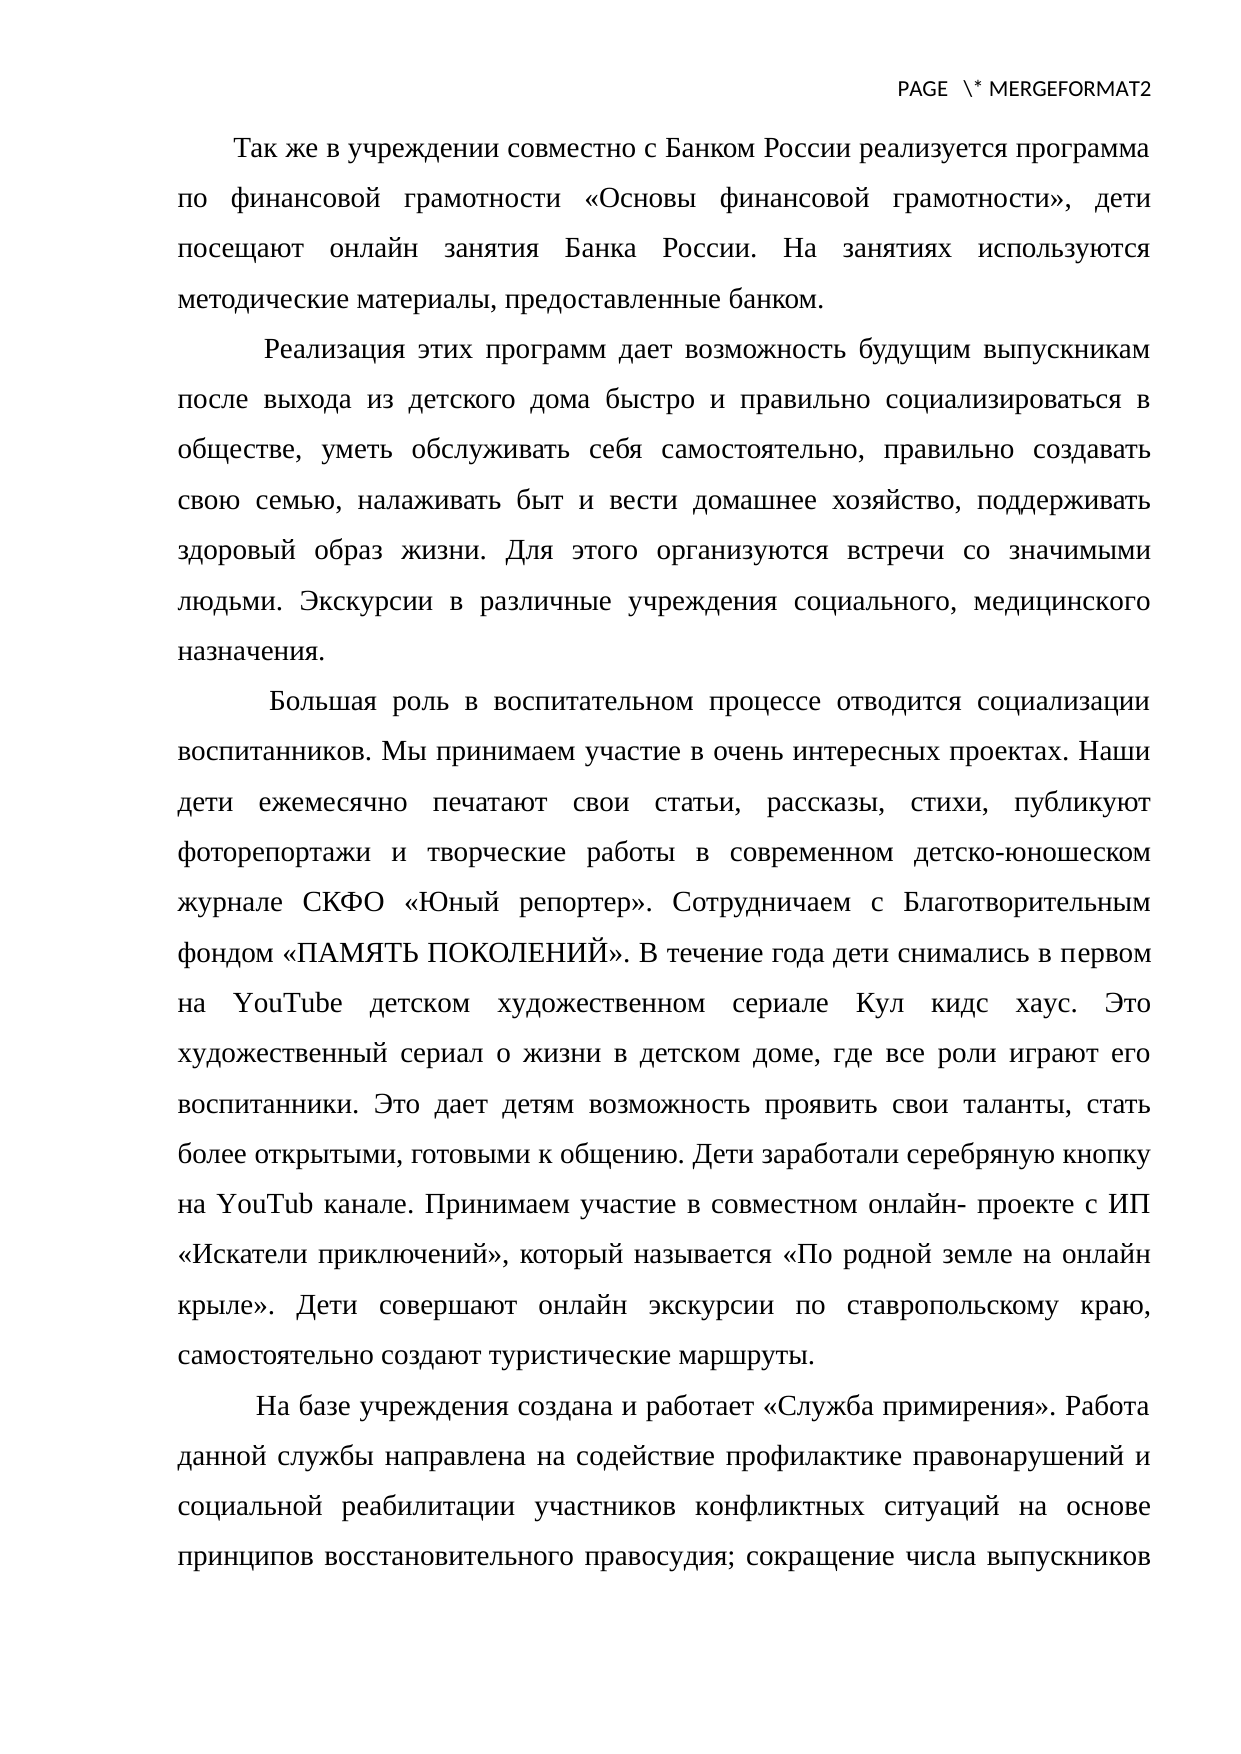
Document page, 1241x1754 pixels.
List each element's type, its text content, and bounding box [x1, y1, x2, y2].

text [177, 1388, 1152, 1572]
text Так же в учреждении совместно с Банком России реализуется программа по финансовой грамотности «Основы финансовой грамотности», дети посещают онлайн занятия Банка России. На занятиях используются методические материалы, предоставленные банком. [177, 130, 1152, 314]
text Большая роль в воспитательном процессе отводится социализации воспитанников. Мы принимаем участие в очень интересных проектах. Наши дети ежемесячно печатают свои статьи, рассказы, стихи, публикуют фоторепортажи и творческие работы в современном детско-юношеском журнале СКФО «Юный репортер». Сотрудничаем с Благотворительным фондом «ПАМЯТЬ ПОКОЛЕНИЙ». В течение года дети снимались в первом на YouTube детском художественном сериале Кул кидс хаус. Это художественный сериал о жизни в детском доме, где все роли играют его воспитанники. Это дает детям возможность проявить свои таланты, стать более открытыми, готовыми к общению. Дети заработали серебряную кнопку на YouTub канале. Принимаем участие в совместном онлайн- проекте с ИП «Искатели приключений», который называется «По родной земле на онлайн крыле». Дети совершают онлайн экскурсии по ставропольскому краю, самостоятельно создают туристические маршруты. [177, 683, 1152, 1371]
text Реализация этих программ дает возможность будущим выпускникам после выхода из детского дома быстро и правильно социализироваться в обществе, уметь обслуживать себя самостоятельно, правильно создавать свою семью, налаживать быт и вести домашнее хозяйство, поддерживать здоровый образ жизни. Для этого организуются встречи со значимыми людьми. Экскурсии в различные учреждения социального, медицинского назначения. [177, 331, 1152, 666]
